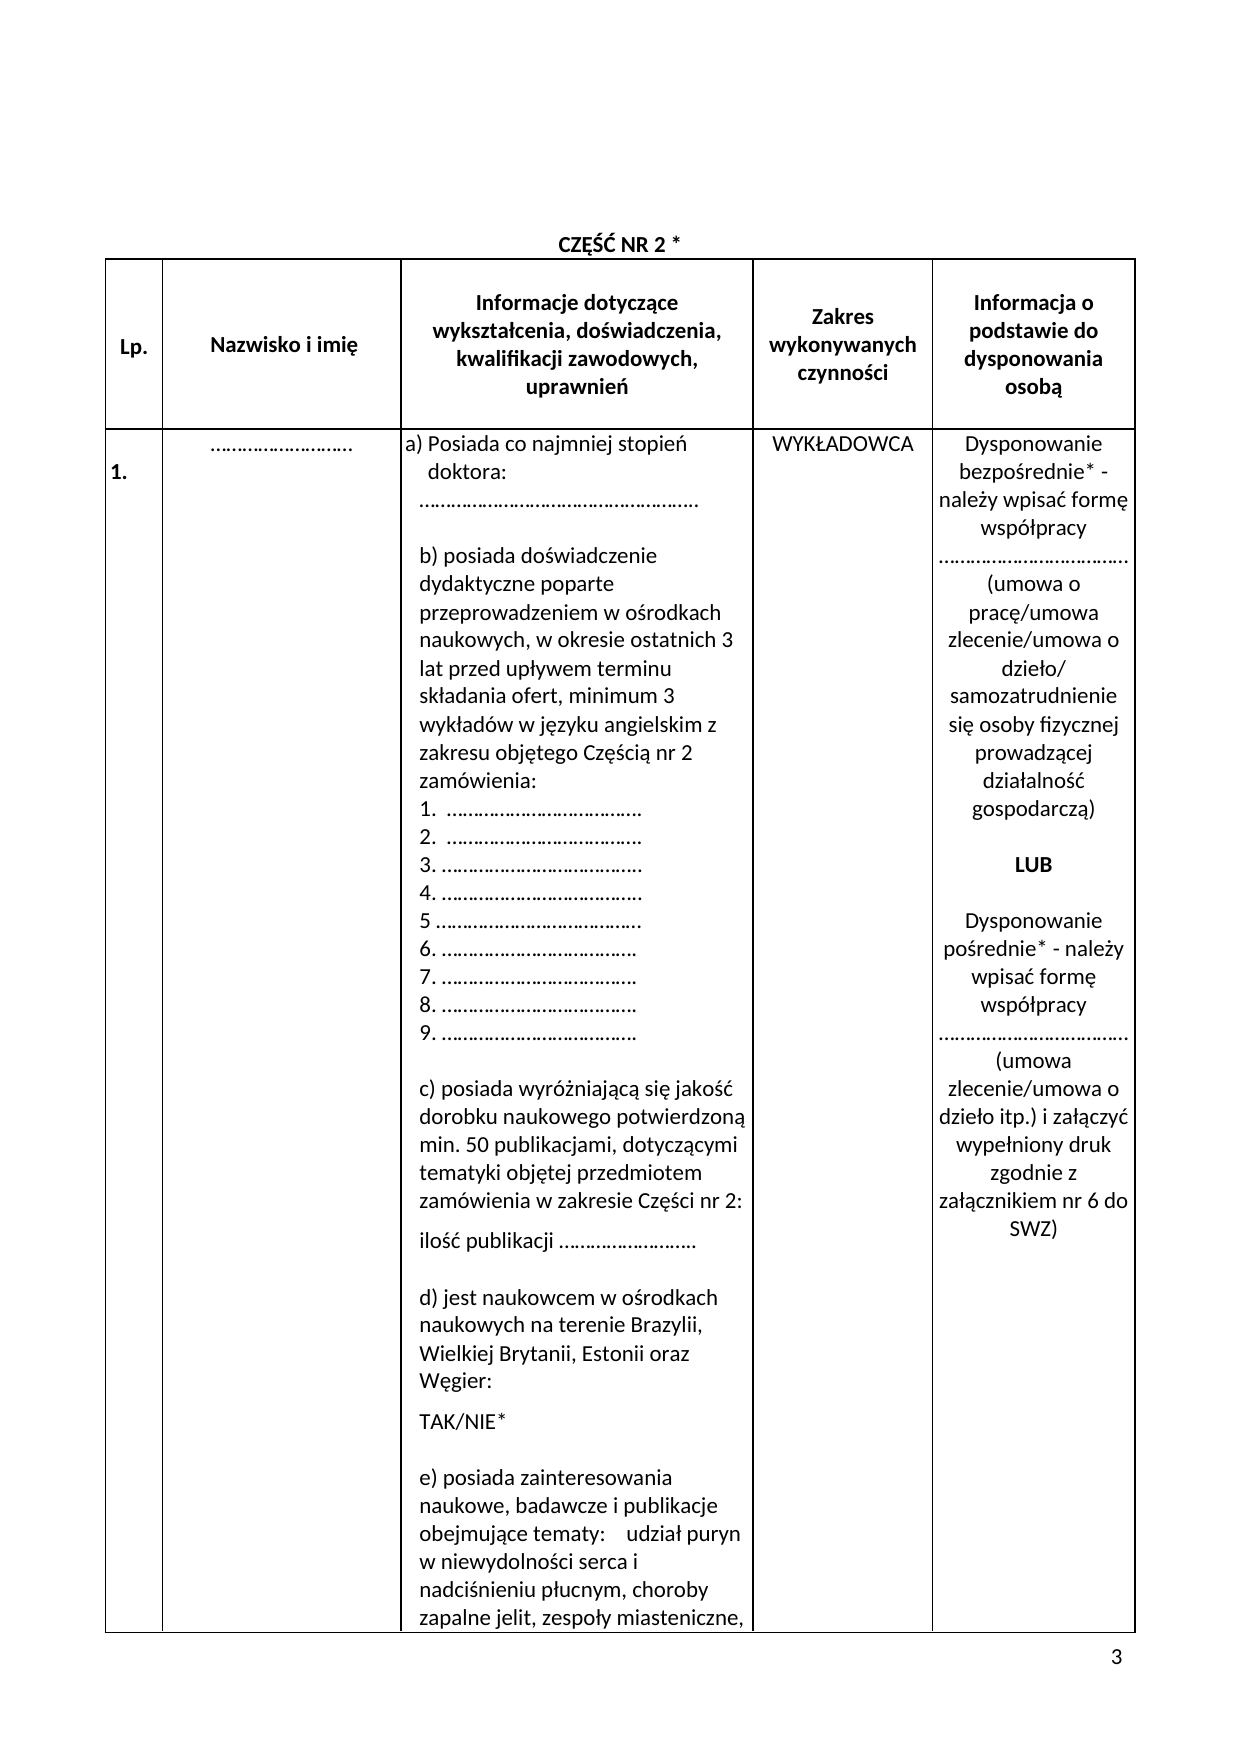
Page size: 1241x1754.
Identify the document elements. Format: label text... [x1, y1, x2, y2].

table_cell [402, 430, 752, 1631]
table_cell WYKŁADOWCA [754, 430, 932, 1631]
table_header Informacje dotyczące wykształcenia, doświadczenia, kwalifikacji zawodowych, uprawnień [402, 260, 752, 428]
table_header Nazwisko i imię [163, 260, 400, 428]
table_header Zakres wykonywanych czynności [754, 260, 932, 428]
table_header Lp. [106, 260, 162, 428]
table_cell 1. [106, 430, 162, 1631]
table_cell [933, 430, 1134, 1631]
table_header Informacja o podstawie do dysponowania osobą [933, 260, 1134, 428]
table_cell ……………………… [163, 430, 400, 1631]
text CZĘŚĆ NR 2 * [118, 230, 1122, 258]
